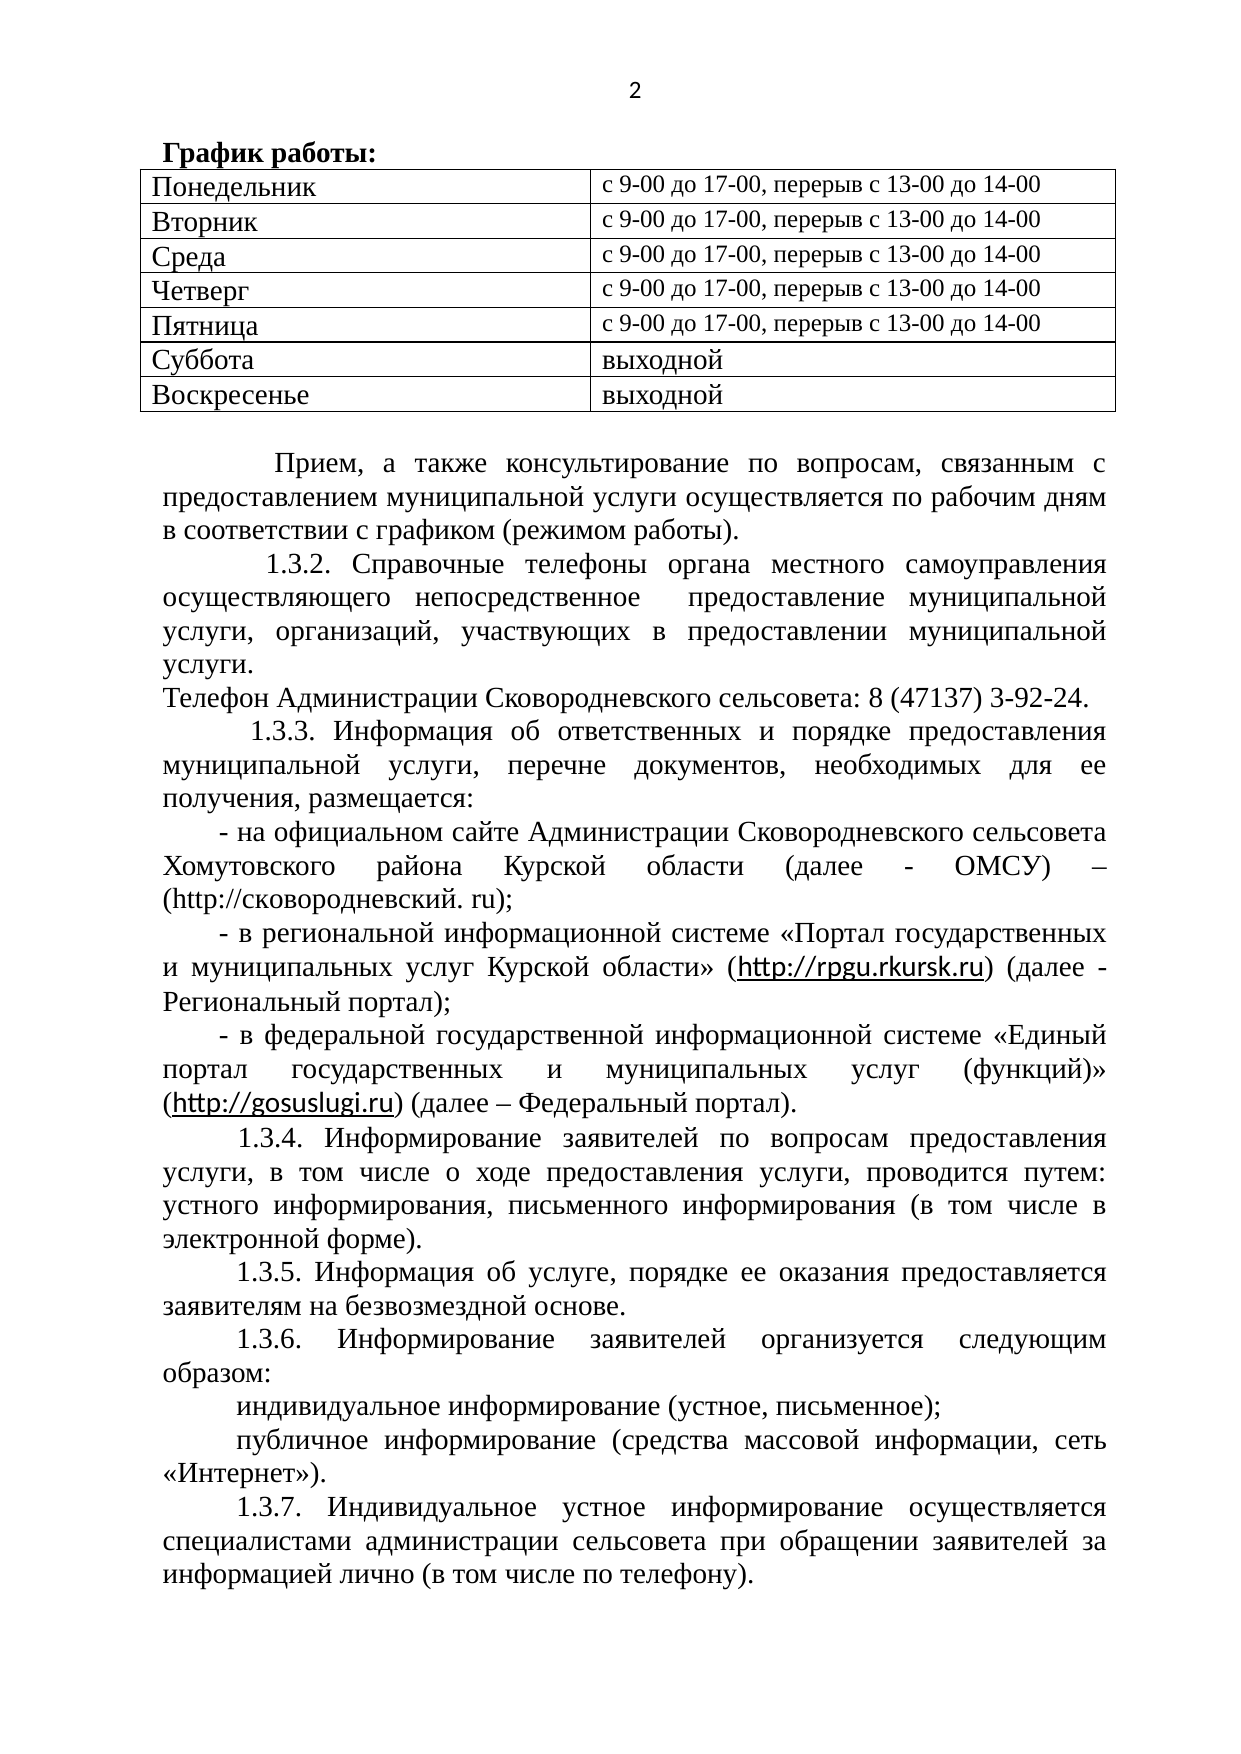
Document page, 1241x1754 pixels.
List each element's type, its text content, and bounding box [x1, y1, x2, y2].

text Телефон Администрации Сковородневского сельсовета: 8 (47137) 3-92-24. [162, 680, 1107, 713]
table_cell с 9-00 до 17-00, перерыв с 13-00 до 14-00 [591, 204, 1115, 238]
text 1.3.4. Информирование заявителей по вопросам предоставления услуги, в том числе о ходе предоставления услуги, проводится путем: устного информирования, письменного информирования (в том числе в электронной форме). [162, 1120, 1107, 1254]
text - в региональной информационной системе «Портал государственных и муниципальных услуг Курской области» (http://rpgu.rkursk.ru) (далее - Региональный портал); [162, 915, 1107, 1017]
text - в федеральной государственной информационной системе «Единый портал государственных и муниципальных услуг (функций)» (http://gosuslugi.ru) (далее – Федеральный портал). [162, 1017, 1107, 1120]
text Прием, а также консультирование по вопросам, связанным с предоставлением муниципальной услуги осуществляется по рабочим дням в соответствии с графиком (режимом работы). [162, 445, 1107, 546]
text - на официальном сайте Администрации Сковородневского сельсовета Хомутовского района Курской области (далее - ОМСУ) – (http://сковородневский. ru); [162, 814, 1107, 915]
text 1.3.3. Информация об ответственных и порядке предоставления муниципальной услуги, перечне документов, необходимых для ее получения, размещается: [162, 713, 1107, 814]
table_cell Пятница [141, 308, 590, 341]
table_cell с 9-00 до 17-00, перерыв с 13-00 до 14-00 [591, 308, 1115, 341]
text индивидуальное информирование (устное, письменное); [162, 1388, 1107, 1422]
table_cell Суббота [141, 343, 590, 376]
text 1.3.2. Справочные телефоны органа местного самоуправления осуществляющего непосредственное предоставление муниципальной услуги, организаций, участвующих в предоставлении муниципальной услуги. [162, 546, 1107, 680]
table_cell с 9-00 до 17-00, перерыв с 13-00 до 14-00 [591, 239, 1115, 272]
table_cell Воскресенье [141, 377, 590, 411]
table_cell Среда [141, 239, 590, 272]
table_header Понедельник [141, 170, 590, 203]
table_cell выходной [591, 377, 1115, 411]
table_header с 9-00 до 17-00, перерыв с 13-00 до 14-00 [591, 170, 1115, 203]
table_cell Четверг [141, 273, 590, 307]
table_cell выходной [591, 343, 1115, 376]
table_cell Вторник [141, 204, 590, 238]
text 1.3.5. Информация об услуге, порядке ее оказания предоставляется заявителям на безвозмездной основе. [162, 1254, 1107, 1321]
text публичное информирование (средства массовой информации, сеть «Интернет»). [162, 1422, 1107, 1489]
text 1.3.7. Индивидуальное устное информирование осуществляется специалистами администрации сельсовета при обращении заявителей за информацией лично (в том числе по телефону). [162, 1489, 1107, 1590]
table_cell с 9-00 до 17-00, перерыв с 13-00 до 14-00 [591, 273, 1115, 307]
text 1.3.6. Информирование заявителей организуется следующим образом: [162, 1321, 1107, 1388]
text График работы: [162, 135, 1107, 168]
